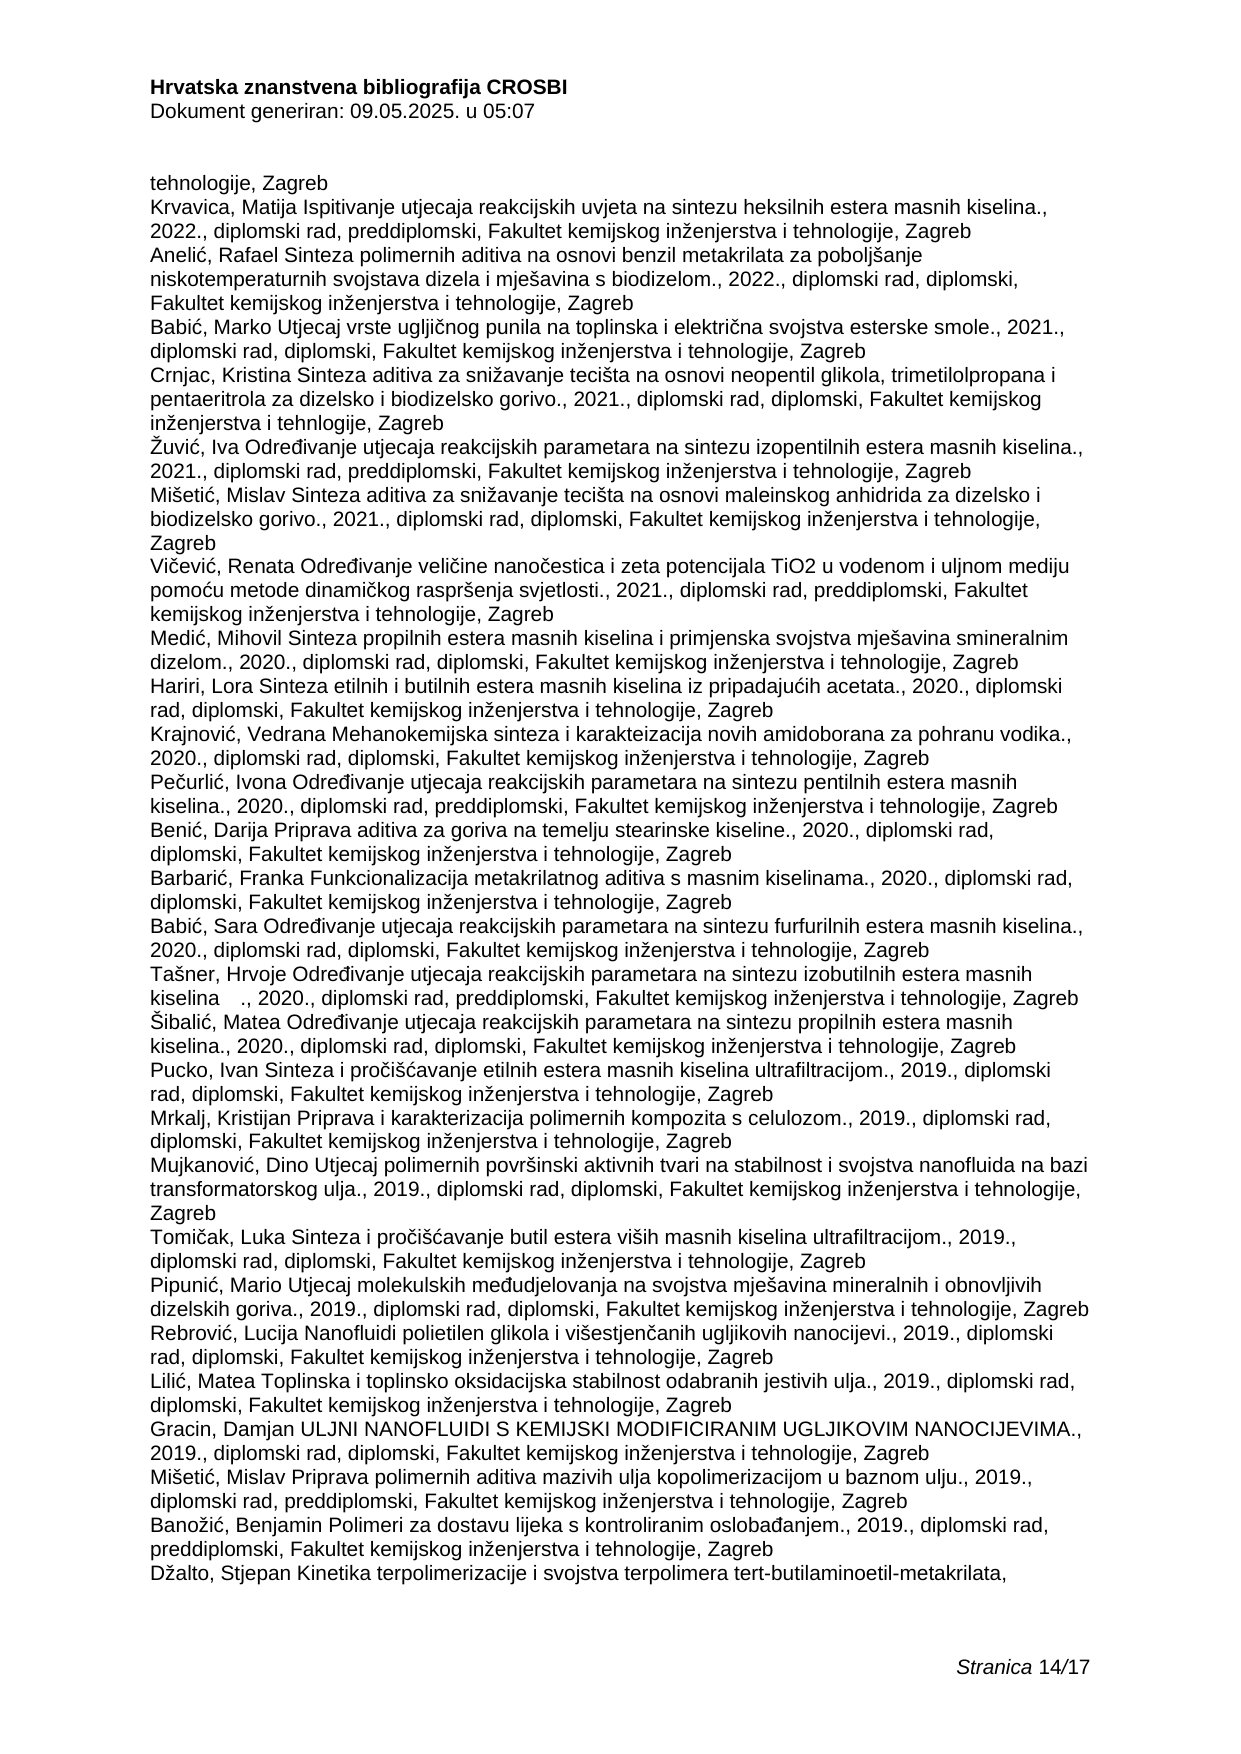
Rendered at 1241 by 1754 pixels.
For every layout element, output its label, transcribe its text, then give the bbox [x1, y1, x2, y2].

text Tašner, Hrvoje [150, 962, 1090, 1009]
text Crnjac, Kristina [150, 363, 1090, 434]
text Šibalić, Matea [150, 1009, 1090, 1057]
text Mišetić, Mislav [150, 1465, 1090, 1513]
text Benić, Darija [150, 818, 1090, 866]
text Pucko, Ivan [150, 1057, 1090, 1105]
text Barbarić, Franka [150, 866, 1090, 914]
text Mujkanović, Dino [150, 1153, 1090, 1225]
text Pečurlić, Ivona [150, 770, 1090, 818]
text Mišetić, Mislav [150, 482, 1090, 554]
text Banožić, Benjamin [150, 1513, 1090, 1561]
text Krajnović, Vedrana [150, 722, 1090, 770]
text Anelić, Rafael [150, 243, 1090, 315]
text Džalto, Stjepan [150, 1561, 1090, 1584]
text Pipunić, Mario [150, 1273, 1090, 1321]
text Lilić, Matea [150, 1369, 1090, 1417]
text Žuvić, Iva [150, 434, 1090, 482]
text Tomičak, Luka [150, 1225, 1090, 1273]
text Knežević, Andrea [150, 171, 1090, 195]
text Hariri, Lora [150, 674, 1090, 722]
text Medić, Mihovil [150, 626, 1090, 674]
text Vičević, Renata [150, 554, 1090, 626]
text Babić, Marko [150, 315, 1090, 363]
text Gracin, Damjan [150, 1417, 1090, 1465]
text Rebrović, Lucija [150, 1321, 1090, 1369]
text Krvavica, Matija [150, 195, 1090, 243]
text Babić, Sara [150, 914, 1090, 962]
text Mrkalj, Kristijan [150, 1105, 1090, 1153]
